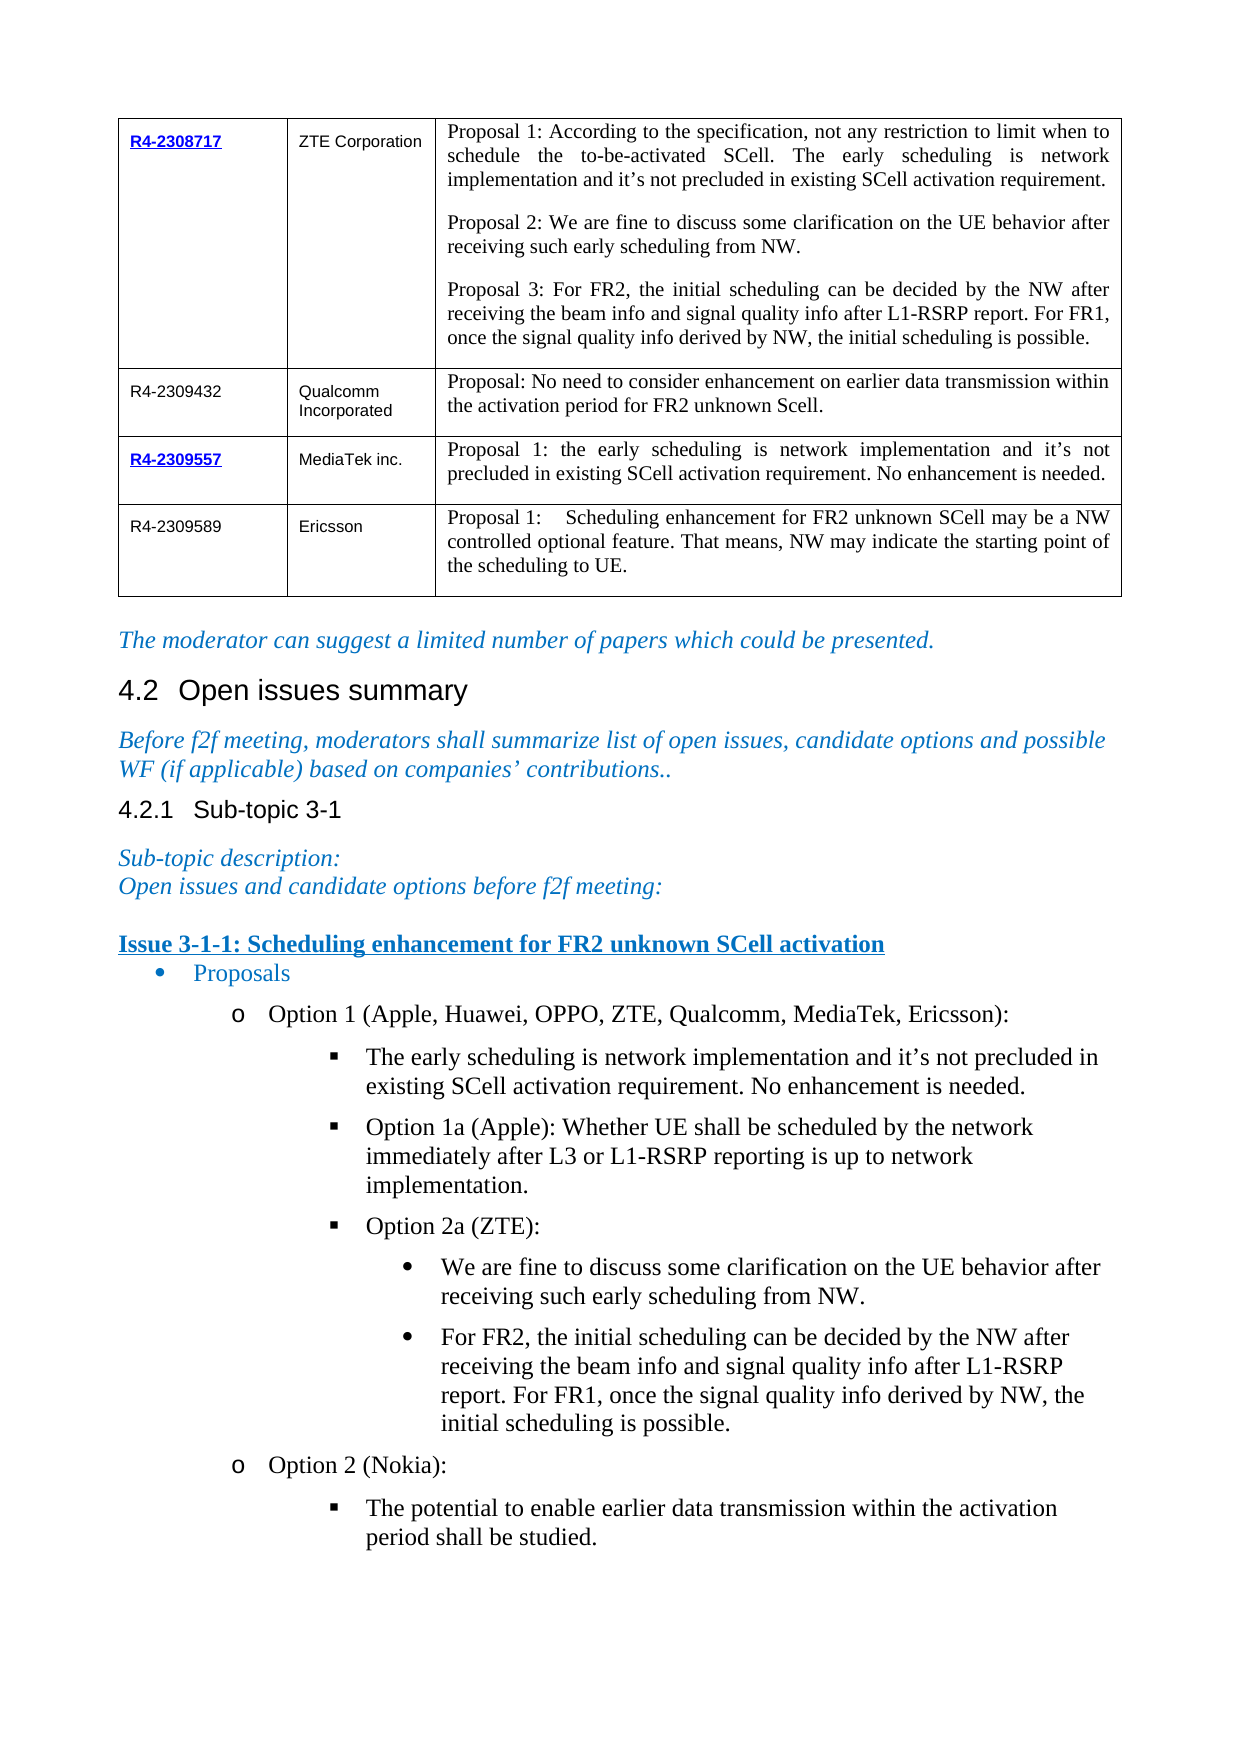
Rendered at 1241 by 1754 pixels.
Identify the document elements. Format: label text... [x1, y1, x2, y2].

list Option 1 (Apple, Huawei, OPPO, ZTE, Qualcomm, MediaTek, Ericsson): [231, 999, 1122, 1030]
table_cell Proposal 1: Scheduling enhancement for FR2 unknown SCell may be a NW controlled optional feature. That means, NW may indicate the starting point of the scheduling to UE. [436, 505, 1121, 596]
table_cell R4-2308717 [119, 119, 287, 368]
table_cell Proposal: No need to consider enhancement on earlier data transmission within the activation period for FR2 unknown Scell. [436, 369, 1121, 436]
text Issue 3-1-1: Scheduling enhancement for FR2 unknown SCell activation [118, 929, 1122, 958]
list Option 2 (Nokia): [231, 1450, 1122, 1481]
list We are fine to discuss some clarification on the UE behavior after receiving such early scheduling from NW. [403, 1252, 1122, 1310]
text Before f2f meeting, moderators shall summarize list of open issues, candidate options and possible WF (if applicable) based on companies’ contributions.. [118, 725, 1122, 783]
table_cell MediaTek inc. [288, 437, 435, 504]
table_cell Proposal 1: According to the specification, not any restriction to limit when to schedule the to-be-activated SCell. The early scheduling is network implementation and it’s not precluded in existing SCell activation requirement. Proposal 2: We are fine to discuss some clarification on the UE behavior after receiving such early scheduling from NW. Proposal 3: For FR2, the initial scheduling can be decided by the NW after receiving the beam info and signal quality info after L1-RSRP report. For FR1, once the signal quality info derived by NW, the initial scheduling is possible. [436, 119, 1121, 368]
table_cell R4-2309432 [119, 369, 287, 436]
list Proposals [156, 958, 1122, 986]
list The potential to enable earlier data transmission within the activation period shall be studied. [328, 1493, 1122, 1551]
table_cell Ericsson [288, 505, 435, 596]
text Open issues and candidate options before f2f meeting: [118, 871, 1122, 900]
list For FR2, the initial scheduling can be decided by the NW after receiving the beam info and signal quality info after L1-RSRP report. For FR1, once the signal quality info derived by NW, the initial scheduling is possible. [403, 1322, 1122, 1437]
subtitle Open issues summary [118, 673, 1122, 706]
subtitle Sub-topic 3-1 [118, 795, 1122, 824]
text Sub-topic description: [118, 843, 1122, 871]
list Option 1a (Apple): Whether UE shall be scheduled by the network immediately after L3 or L1-RSRP reporting is up to network implementation. [328, 1112, 1122, 1198]
list The early scheduling is network implementation and it’s not precluded in existing SCell activation requirement. No enhancement is needed. [328, 1042, 1122, 1100]
table_cell R4-2309589 [119, 505, 287, 596]
list Option 2a (ZTE): [328, 1211, 1122, 1240]
table_cell Qualcomm Incorporated [288, 369, 435, 436]
text The moderator can suggest a limited number of papers which could be presented. [118, 625, 1122, 654]
table_cell Proposal 1: the early scheduling is network implementation and it’s not precluded in existing SCell activation requirement. No enhancement is needed. [436, 437, 1121, 504]
table_cell R4-2309557 [119, 437, 287, 504]
table_cell ZTE Corporation [288, 119, 435, 368]
